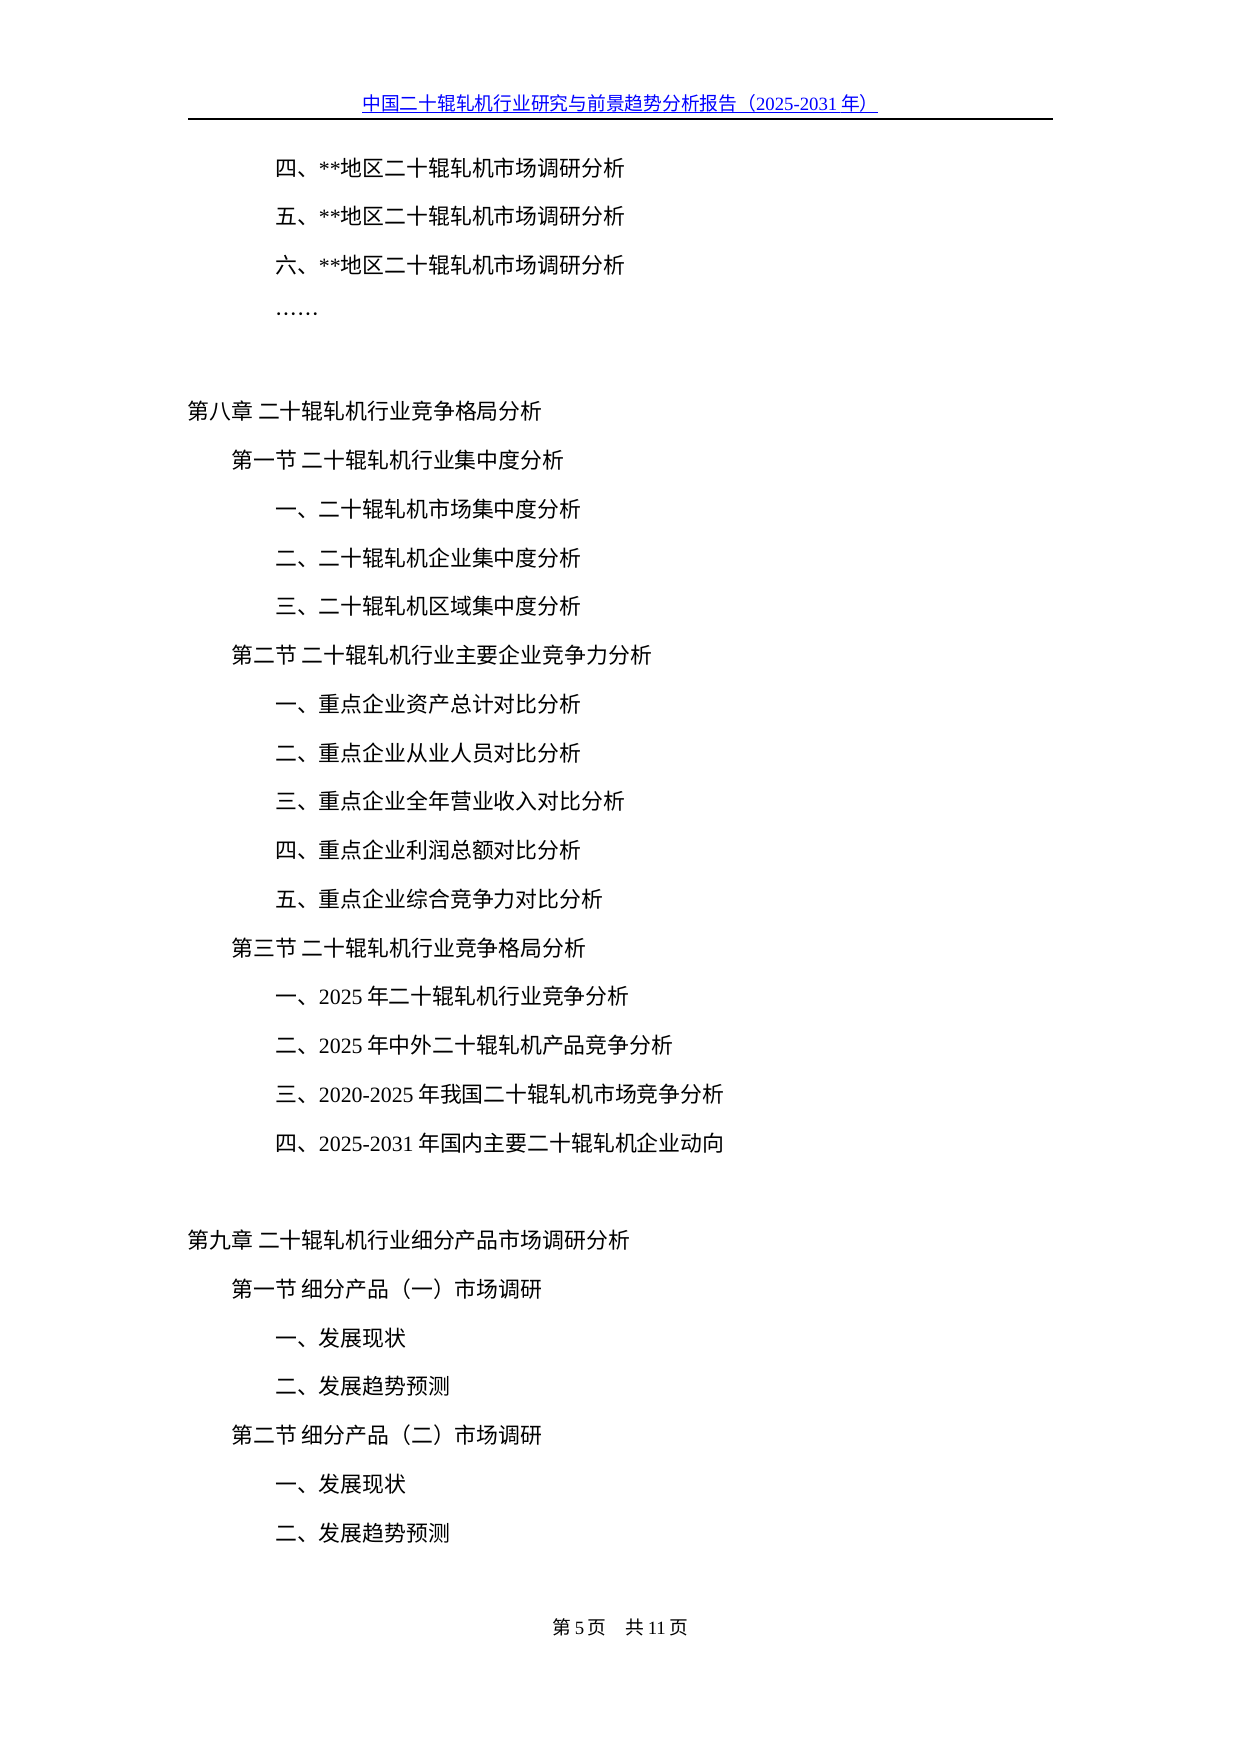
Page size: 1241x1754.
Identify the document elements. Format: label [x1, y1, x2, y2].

text [187, 150, 1053, 1548]
